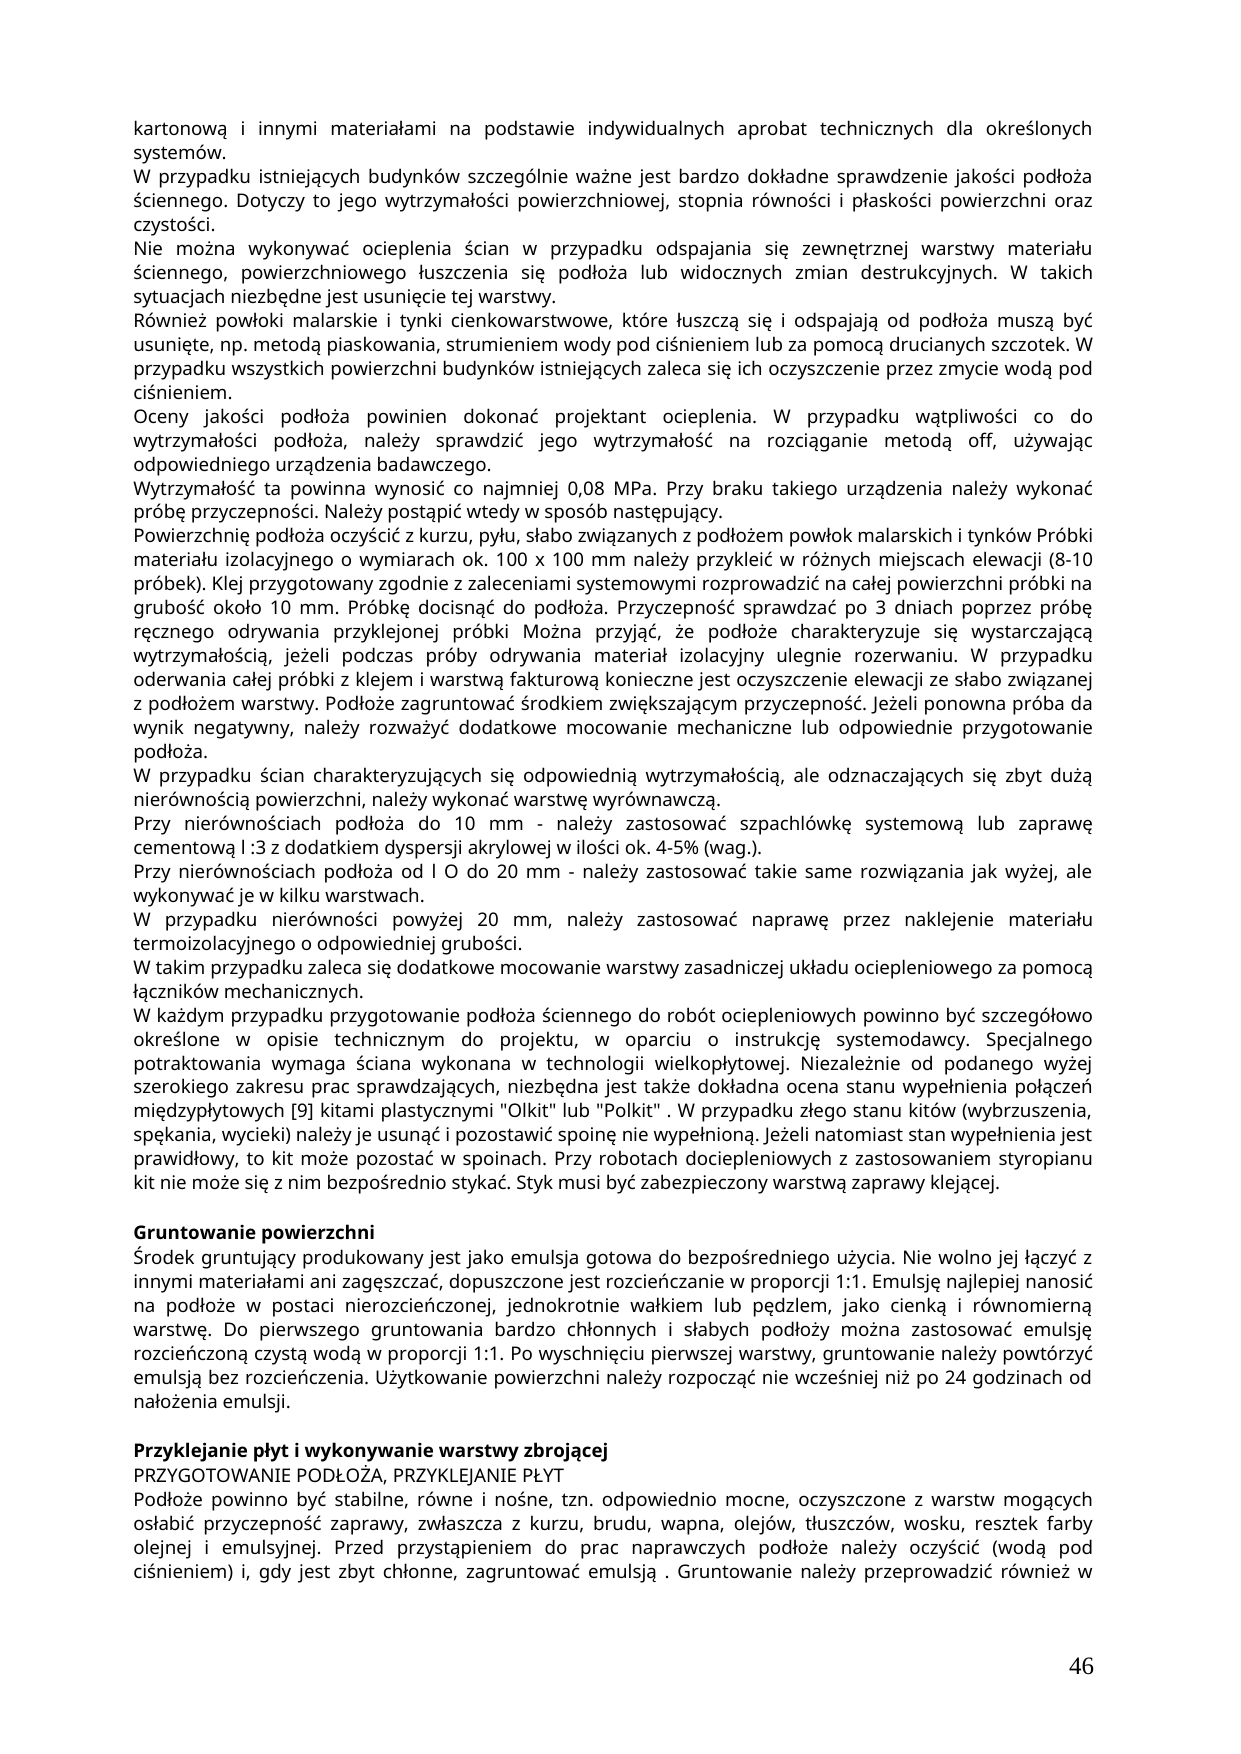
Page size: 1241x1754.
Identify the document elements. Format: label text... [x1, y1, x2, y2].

text Gruntowanie powierzchni [133, 1219, 1094, 1245]
text Przy nierównościach podłoża do 10 mm - należy zastosować szpachlówkę systemową lub zaprawę cementową l :3 z dodatkiem dyspersji akrylowej w ilości ok. 4-5% (wag.). [133, 811, 1094, 859]
text W przypadku nierówności powyżej 20 mm, należy zastosować naprawę przez naklejenie materiału termoizolacyjnego o odpowiedniej grubości. [133, 907, 1094, 955]
text Przy nierównościach podłoża od l O do 20 mm - należy zastosować takie same rozwiązania jak wyżej, ale wykonywać je w kilku warstwach. [133, 859, 1094, 907]
text Powierzchnię podłoża oczyścić z kurzu, pyłu, słabo związanych z podłożem powłok malarskich i tynków Próbki materiału izolacyjnego o wymiarach ok. 100 x 100 mm należy przykleić w różnych miejscach elewacji (8-10 próbek). Klej przygotowany zgodnie z zaleceniami systemowymi rozprowadzić na całej powierzchni próbki na grubość około 10 mm. Próbkę docisnąć do podłoża. Przyczepność sprawdzać po 3 dniach poprzez próbę ręcznego odrywania przyklejonej próbki Można przyjąć, że podłoże charakteryzuje się wystarczającą wytrzymałością, jeżeli podczas próby odrywania materiał izolacyjny ulegnie rozerwaniu. W przypadku oderwania całej próbki z klejem i warstwą fakturową konieczne jest oczyszczenie elewacji ze słabo związanej z podłożem warstwy. Podłoże zagruntować środkiem zwiększającym przyczepność. Jeżeli ponowna próba da wynik negatywny, należy rozważyć dodatkowe mocowanie mechaniczne lub odpowiednie przygotowanie podłoża. [133, 524, 1094, 763]
text W takim przypadku zaleca się dodatkowe mocowanie warstwy zasadniczej układu ociepleniowego za pomocą łączników mechanicznych. [133, 955, 1094, 1003]
text Przyklejanie płyt i wykonywanie warstwy zbrojącej [133, 1438, 1094, 1463]
text W przypadku ścian charakteryzujących się odpowiednią wytrzymałością, ale odznaczających się zbyt dużą nierównością powierzchni, należy wykonać warstwę wyrównawczą. [133, 763, 1094, 811]
text Również powłoki malarskie i tynki cienkowarstwowe, które łuszczą się i odspajają od podłoża muszą być usunięte, np. metodą piaskowania, strumieniem wody pod ciśnieniem lub za pomocą drucianych szczotek. W przypadku wszystkich powierzchni budynków istniejących zaleca się ich oczyszczenie przez zmycie wodą pod ciśnieniem. [133, 308, 1094, 404]
text PRZYGOTOWANIE PODŁOŻA, PRZYKLEJANIE PŁYT [133, 1463, 1094, 1487]
text W każdym przypadku przygotowanie podłoża ściennego do robót ociepleniowych powinno być szczegółowo określone w opisie technicznym do projektu, w oparciu o instrukcję systemodawcy. Specjalnego potraktowania wymaga ściana wykonana w technologii wielkopłytowej. Niezależnie od podanego wyżej szerokiego zakresu prac sprawdzających, niezbędna jest także dokładna ocena stanu wypełnienia połączeń międzypłytowych [9] kitami plastycznymi "Olkit" lub "Polkit" . W przypadku złego stanu kitów (wybrzuszenia, spękania, wycieki) należy je usunąć i pozostawić spoinę nie wypełnioną. Jeżeli natomiast stan wypełnienia jest prawidłowy, to kit może pozostać w spoinach. Przy robotach dociepleniowych z zastosowaniem styropianu kit nie może się z nim bezpośrednio stykać. Styk musi być zabezpieczony warstwą zaprawy klejącej. [133, 1003, 1094, 1194]
text Nie można wykonywać ocieplenia ścian w przypadku odspajania się zewnętrznej warstwy materiału ściennego, powierzchniowego łuszczenia się podłoża lub widocznych zmian destrukcyjnych. W takich sytuacjach niezbędne jest usunięcie tej warstwy. [133, 236, 1094, 308]
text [133, 1487, 1094, 1583]
text Oceny jakości podłoża powinien dokonać projektant ocieplenia. W przypadku wątpliwości co do wytrzymałości podłoża, należy sprawdzić jego wytrzymałość na rozciąganie metodą off, używając odpowiedniego urządzenia badawczego. [133, 404, 1094, 476]
text W przypadku istniejących budynków szczególnie ważne jest bardzo dokładne sprawdzenie jakości podłoża ściennego. Dotyczy to jego wytrzymałości powierzchniowej, stopnia równości i płaskości powierzchni oraz czystości. [133, 164, 1094, 236]
text Wytrzymałość ta powinna wynosić co najmniej 0,08 MPa. Przy braku takiego urządzenia należy wykonać próbę przyczepności. Należy postąpić wtedy w sposób następujący. [133, 476, 1094, 524]
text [133, 116, 1094, 164]
text Środek gruntujący produkowany jest jako emulsja gotowa do bezpośredniego użycia. Nie wolno jej łączyć z innymi materiałami ani zagęszczać, dopuszczone jest rozcieńczanie w proporcji 1:1. Emulsję najlepiej nanosić na podłoże w postaci nierozcieńczonej, jednokrotnie wałkiem lub pędzlem, jako cienką i równomierną warstwę. Do pierwszego gruntowania bardzo chłonnych i słabych podłoży można zastosować emulsję rozcieńczoną czystą wodą w proporcji 1:1. Po wyschnięciu pierwszej warstwy, gruntowanie należy powtórzyć emulsją bez rozcieńczenia. Użytkowanie powierzchni należy rozpocząć nie wcześniej niż po 24 godzinach od nałożenia emulsji. [133, 1245, 1094, 1413]
